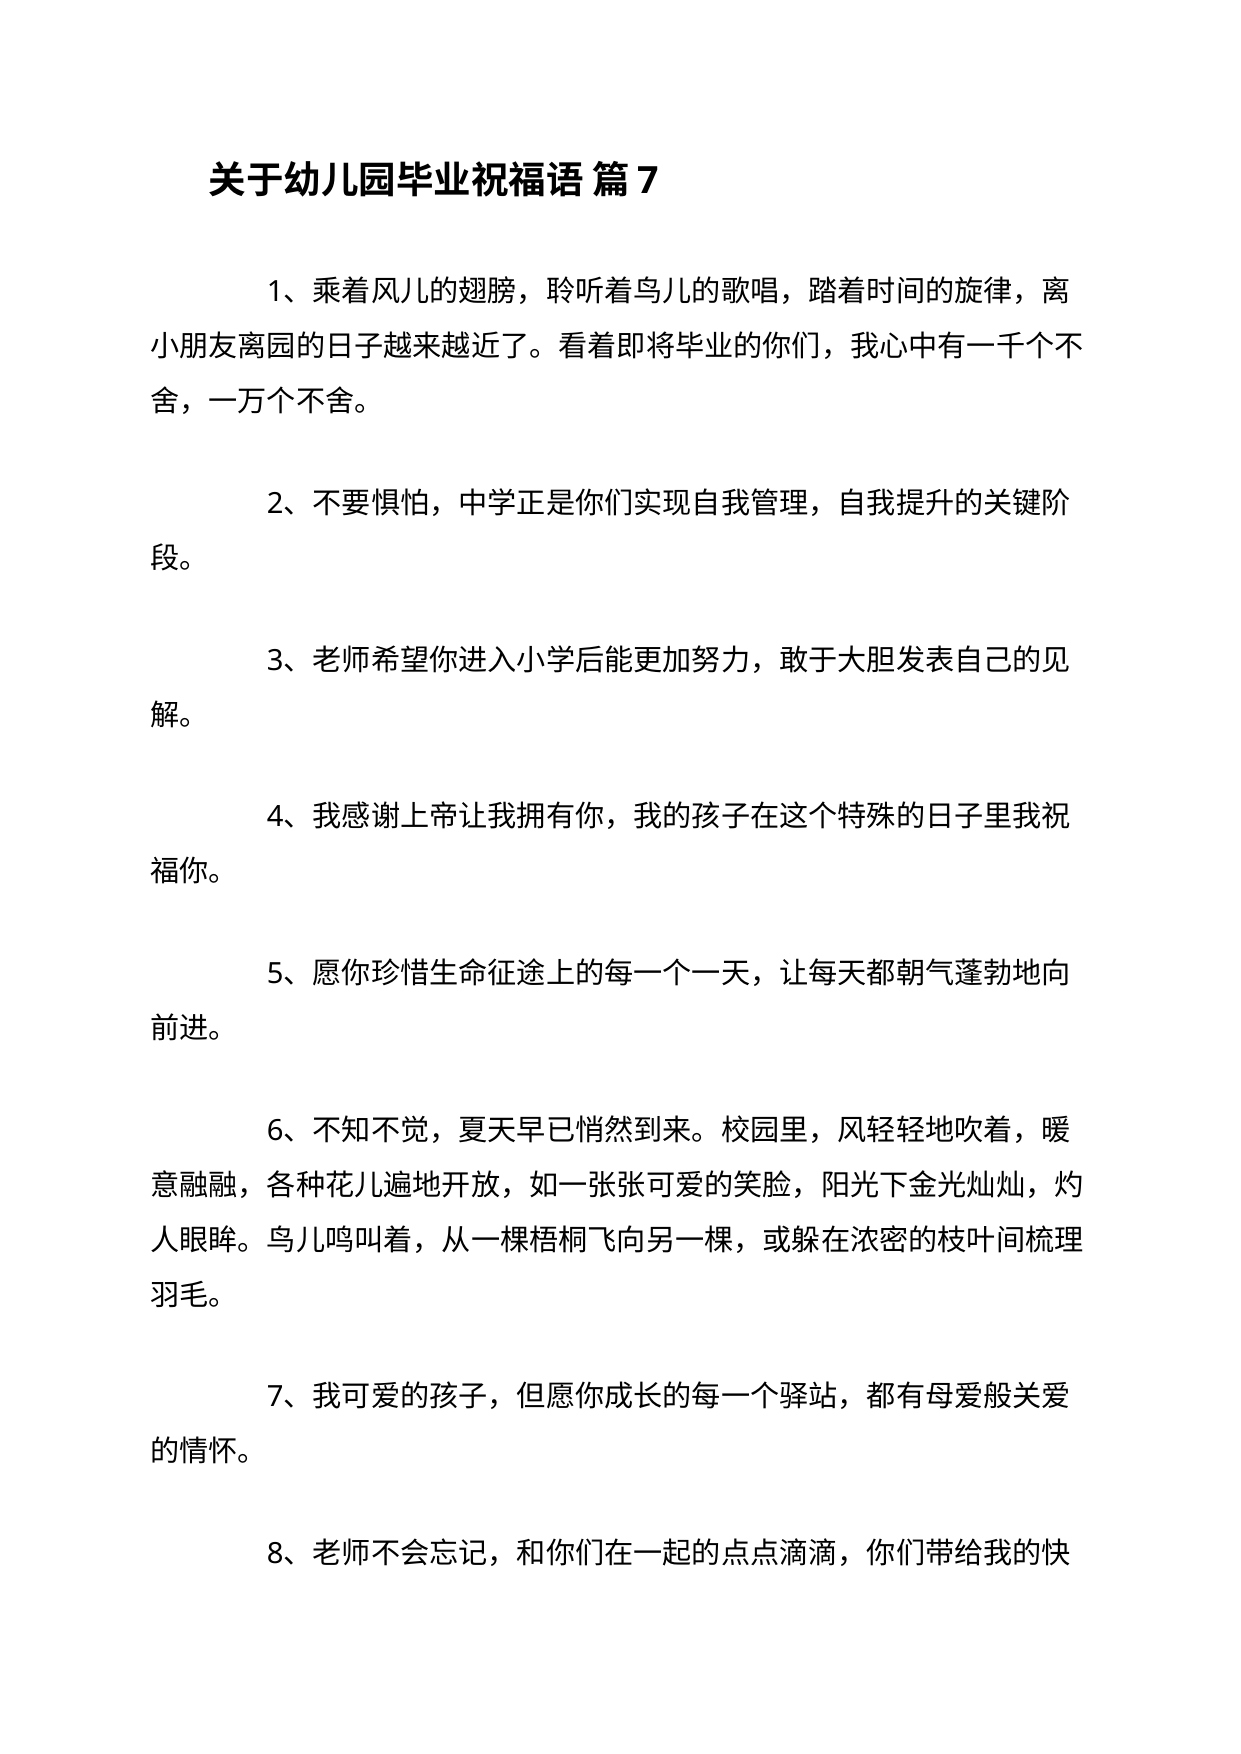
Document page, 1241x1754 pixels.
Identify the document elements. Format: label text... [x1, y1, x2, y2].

text 6、不知不觉，夏天早已悄然到来。校园里，风轻轻地吹着，暖意融融，各种花儿遍地开放，如一张张可爱的笑脸，阳光下金光灿灿，灼人眼眸。鸟儿鸣叫着，从一棵梧桐飞向另一棵，或躲在浓密的枝叶间梳理羽毛。 [150, 1106, 1090, 1313]
text 5、愿你珍惜生命征途上的每一个一天，让每天都朝气蓬勃地向前进。 [150, 949, 1090, 1047]
text 7、我可爱的孩子，但愿你成长的每一个驿站，都有母爱般关爱的情怀。 [150, 1373, 1090, 1470]
text 1、乘着风儿的翅膀，聆听着鸟儿的歌唱，踏着时间的旋律，离小朋友离园的日子越来越近了。看着即将毕业的你们，我心中有一千个不舍，一万个不舍。 [150, 268, 1090, 420]
text 3、老师希望你进入小学后能更加努力，敢于大胆发表自己的见解。 [150, 636, 1090, 733]
text 4、我感谢上帝让我拥有你，我的孩子在这个特殊的日子里我祝福你。 [150, 793, 1090, 890]
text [150, 1530, 1090, 1572]
text 2、不要惧怕，中学正是你们实现自我管理，自我提升的关键阶段。 [150, 479, 1090, 577]
text 关于幼儿园毕业祝福语 篇7 [150, 150, 1090, 204]
